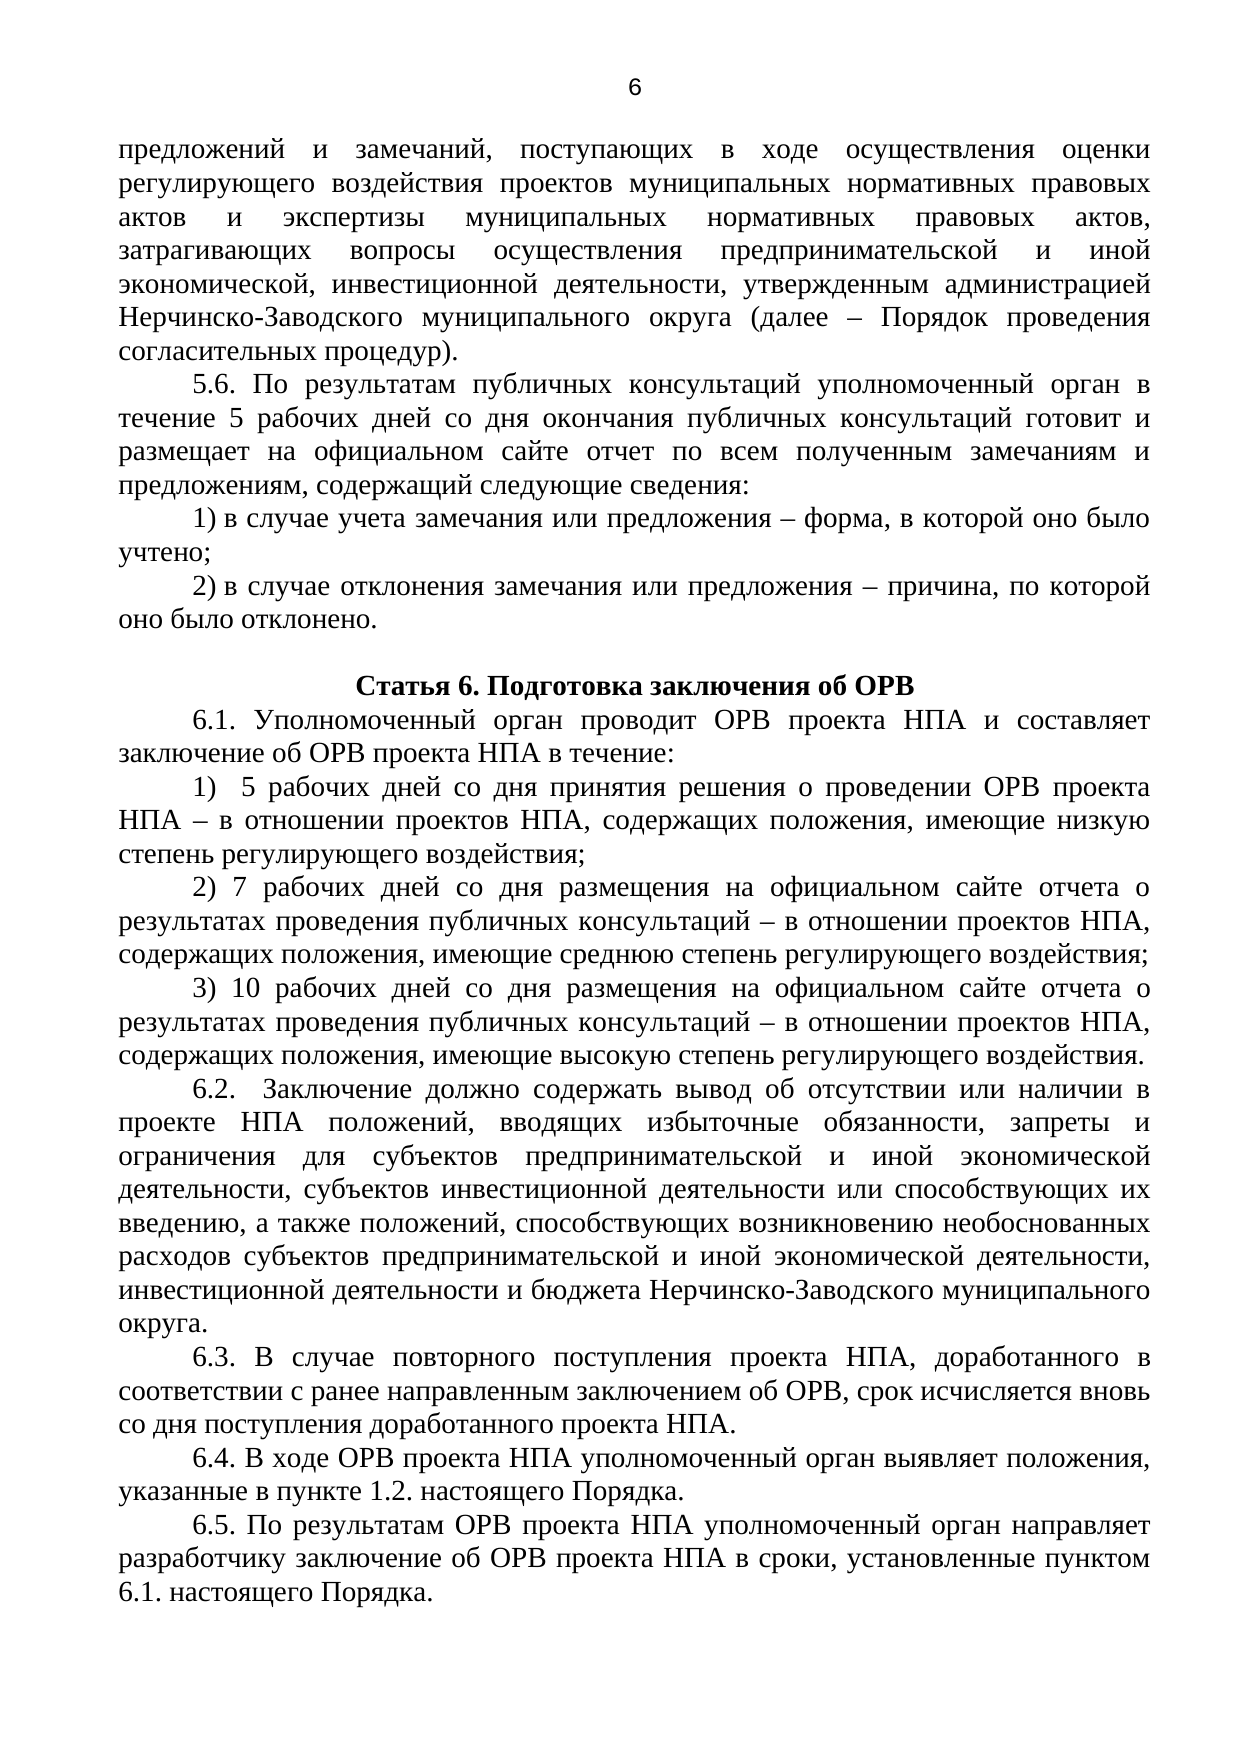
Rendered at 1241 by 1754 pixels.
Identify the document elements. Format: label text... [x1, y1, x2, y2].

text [118, 132, 1152, 366]
text 3) 10 рабочих дней со дня размещения на официальном сайте отчета о результатах проведения публичных консультаций – в отношении проектов НПА, содержащих положения, имеющие высокую степень регулирующего воздействия. [118, 970, 1152, 1071]
text Статья 6. Подготовка заключения об ОРВ [118, 668, 1152, 702]
text 2) 7 рабочих дней со дня размещения на официальном сайте отчета о результатах проведения публичных консультаций – в отношении проектов НПА, содержащих положения, имеющие среднюю степень регулирующего воздействия; [118, 869, 1152, 970]
text 6.1. Уполномоченный орган проводит ОРВ проекта НПА и составляет заключение об ОРВ проекта НПА в течение: [118, 702, 1152, 769]
text 6.2. Заключение должно содержать вывод об отсутствии или наличии в проекте НПА положений, вводящих избыточные обязанности, запреты и ограничения для субъектов предпринимательской и иной экономической деятельности, субъектов инвестиционной деятельности или способствующих их введению, а также положений, способствующих возникновению необоснованных расходов субъектов предпринимательской и иной экономической деятельности, инвестиционной деятельности и бюджета Нерчинско-Заводского муниципального округа. [118, 1071, 1152, 1339]
text 2) в случае отклонения замечания или предложения – причина, по которой оно было отклонено. [118, 568, 1152, 635]
text 6.3. В случае повторного поступления проекта НПА, доработанного в соответствии с ранее направленным заключением об ОРВ, срок исчисляется вновь со дня поступления доработанного проекта НПА. [118, 1339, 1152, 1440]
text 5.6. По результатам публичных консультаций уполномоченный орган в течение 5 рабочих дней со дня окончания публичных консультаций готовит и размещает на официальном сайте отчет по всем полученным замечаниям и предложениям, содержащий следующие сведения: [118, 366, 1152, 501]
text 1) в случае учета замечания или предложения – форма, в которой оно было учтено; [118, 501, 1152, 568]
text 1) 5 рабочих дней со дня принятия решения о проведении ОРВ проекта НПА – в отношении проектов НПА, содержащих положения, имеющие низкую степень регулирующего воздействия; [118, 769, 1152, 869]
text 6.4. В ходе ОРВ проекта НПА уполномоченный орган выявляет положения, указанные в пункте 1.2. настоящего Порядка. [118, 1440, 1152, 1507]
text 6.5. По результатам ОРВ проекта НПА уполномоченный орган направляет разработчику заключение об ОРВ проекта НПА в сроки, установленные пунктом 6.1. настоящего Порядка. [118, 1507, 1152, 1607]
